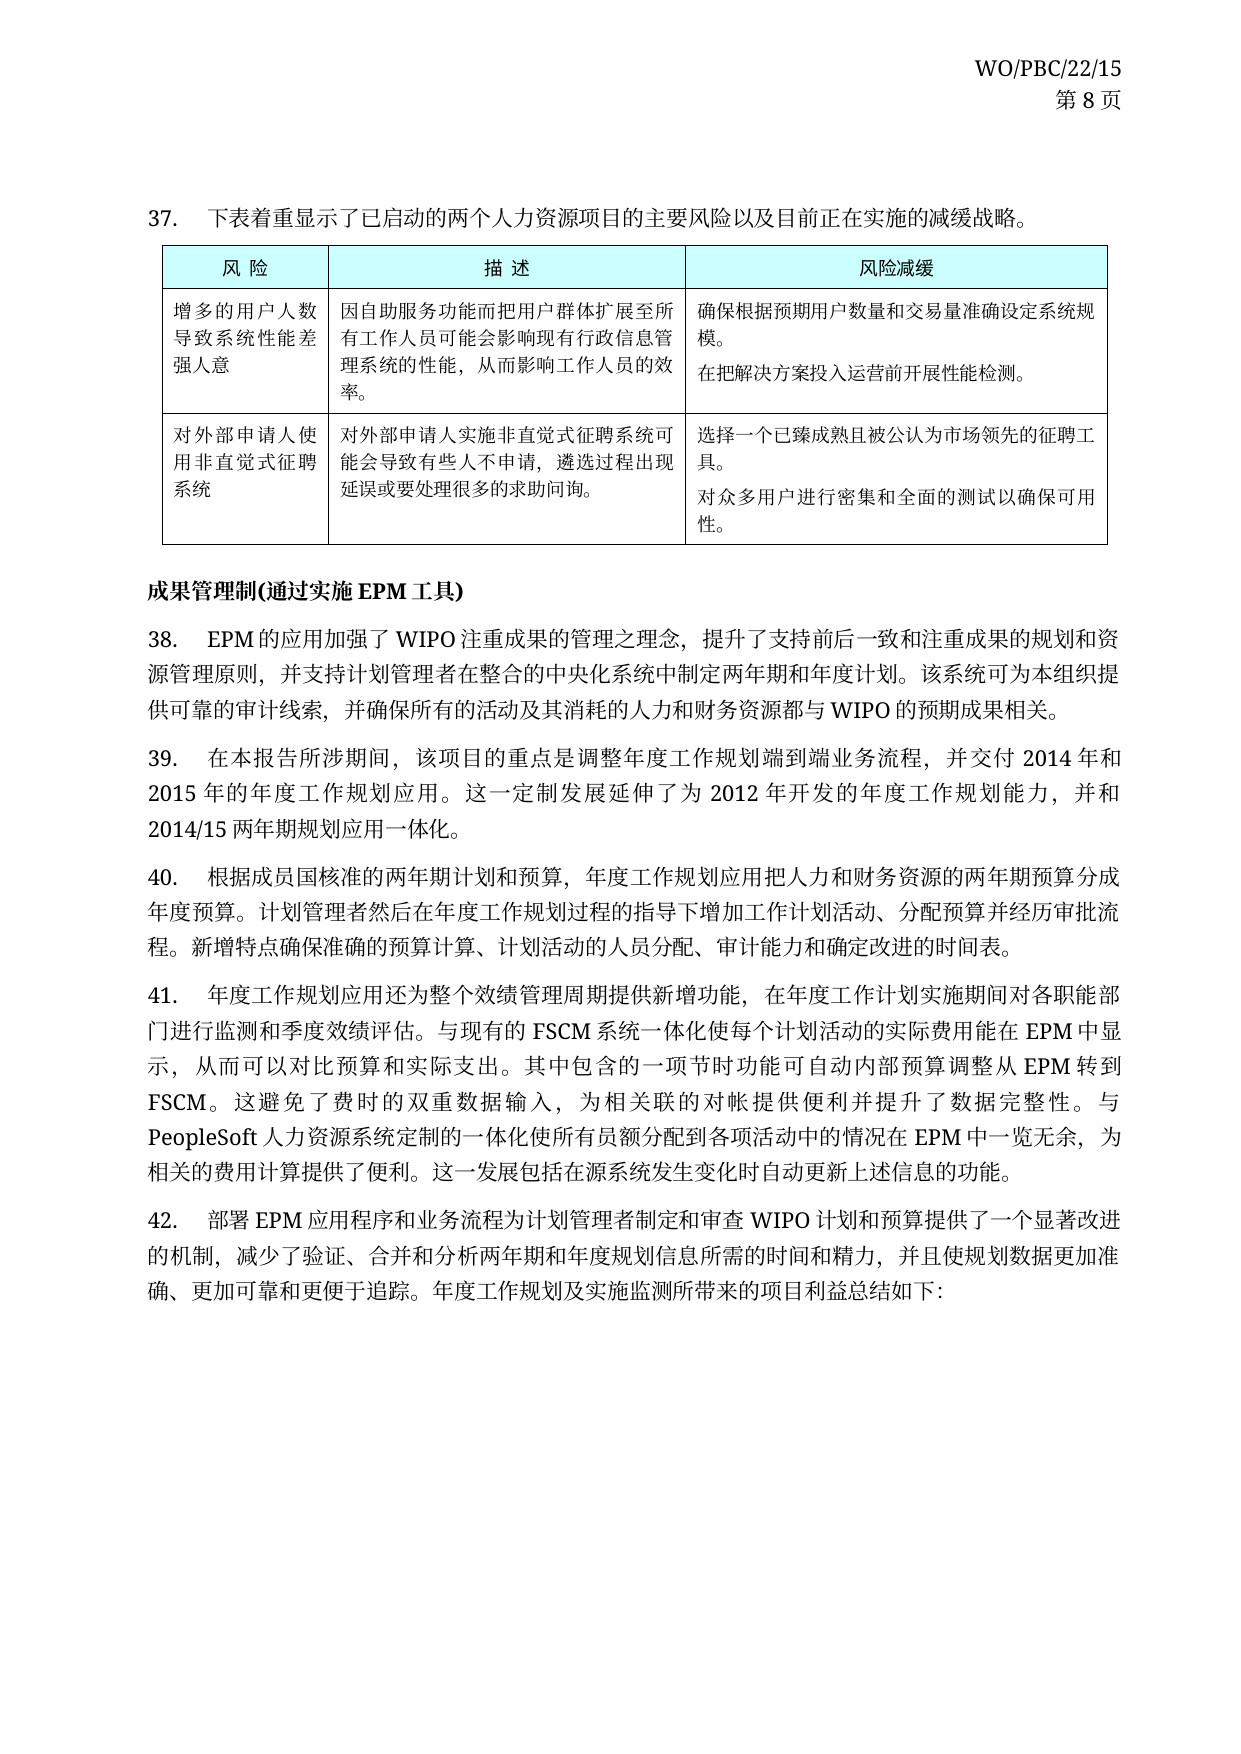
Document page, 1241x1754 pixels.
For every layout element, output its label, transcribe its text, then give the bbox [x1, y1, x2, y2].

table_header 风险减缓 [686, 246, 1107, 288]
text 在本报告所涉期间，该项目的重点是调整年度工作规划端到端业务流程，并交付2014年和2015年的年度工作规划应用。这一定制发展延伸了为2012年开发的年度工作规划能力，并和2014/15两年期规划应用一体化。 [148, 737, 1122, 843]
table_cell 增多的用户人数导致系统性能差强人‍意 [163, 289, 328, 412]
table_cell 对外部申请人实施非直觉式征聘系统可能会导致有些人不申请，遴选过程出现延误或要处理很多的求助问询。 [329, 414, 685, 544]
text 部署EPM应用程序和业务流程为计划管理者制定和审查WIPO计划和预算提供了一个显著改进的机制，减少了验证、合并和分析两年期和年度规划信息所需的时间和精力，并且使规划数据更加准确、更加可靠和更便于追踪。年度工作规划及实施监测所带来的项目利益总结如下： [148, 1199, 1122, 1306]
list 成果管理制(通过实施EPM工具) [148, 570, 1122, 606]
table_header 风 险 [163, 246, 328, 288]
text 根据成员国核准的两年期计划和预算，年度工作规划应用把人力和财务资源的两年期预算分成年度预算。计划管理者然后在年度工作规划过程的指导下增加工作计划活动、分配预算并经历审批流程。新增特点确保准确的预算计算、计划活动的人员分配、审计能力和确定改进的时间表。 [148, 856, 1122, 962]
table_cell 因自助服务功能而把用户群体扩展至所有工作人员可能会影响现有行政信息管理系统的性能，从而影响工作人员的效率。 [329, 289, 685, 412]
text 年度工作规划应用还为整个效绩管理周期提供新增功能，在年度工作计划实施期间对各职能部门进行监测和季度效绩评估。与现有的FSCM系统一体化使每个计划活动的实际费用能在EPM中显示，从而可以对比预算和实际支出。其中包含的一项节时功能可自动内部预算调整从EPM转到FSCM。这避免了费时的双重数据输入，为相关联的对帐提供便利并提升了数据完整性。与PeopleSoft人力资源系统定制的一体化使所有员额分配到各项活动中的情况在EPM中一览无余，为相关的费用计算提供了便利。这一发展包括在源系统发生变化时自动更新上述信息的功能。 [148, 974, 1122, 1187]
table_header 描 述 [329, 246, 685, 288]
table_cell 确保根据预期用户数量和交易量准确设定系统规‍模。 在把解决方案投入运营前开展性能检测。 [686, 289, 1107, 412]
table_cell 选择一个已臻成熟且被公认为市场领先的征聘工‍具。 对众多用户进行密集和全面的测试以确保可用性。 [686, 414, 1107, 544]
table_cell 对外部申请人使用非直觉式征聘系统 [163, 414, 328, 544]
text 下表着重显示了已启动的两个人力资源项目的主要风险以及目前正在实施的减缓战略。 [148, 197, 1122, 232]
text EPM的应用加强了WIPO注重成果的管理之理念，提升了支持前后一致和注重成果的规划和资源管理原则，并支持计划管理者在整合的中央化系统中制定两年期和年度计划。该系统可为本组织提供可靠的审计线索，并确保所有的活动及其消耗的人力和财务资源都与WIPO的预期成果相关。 [148, 618, 1122, 724]
